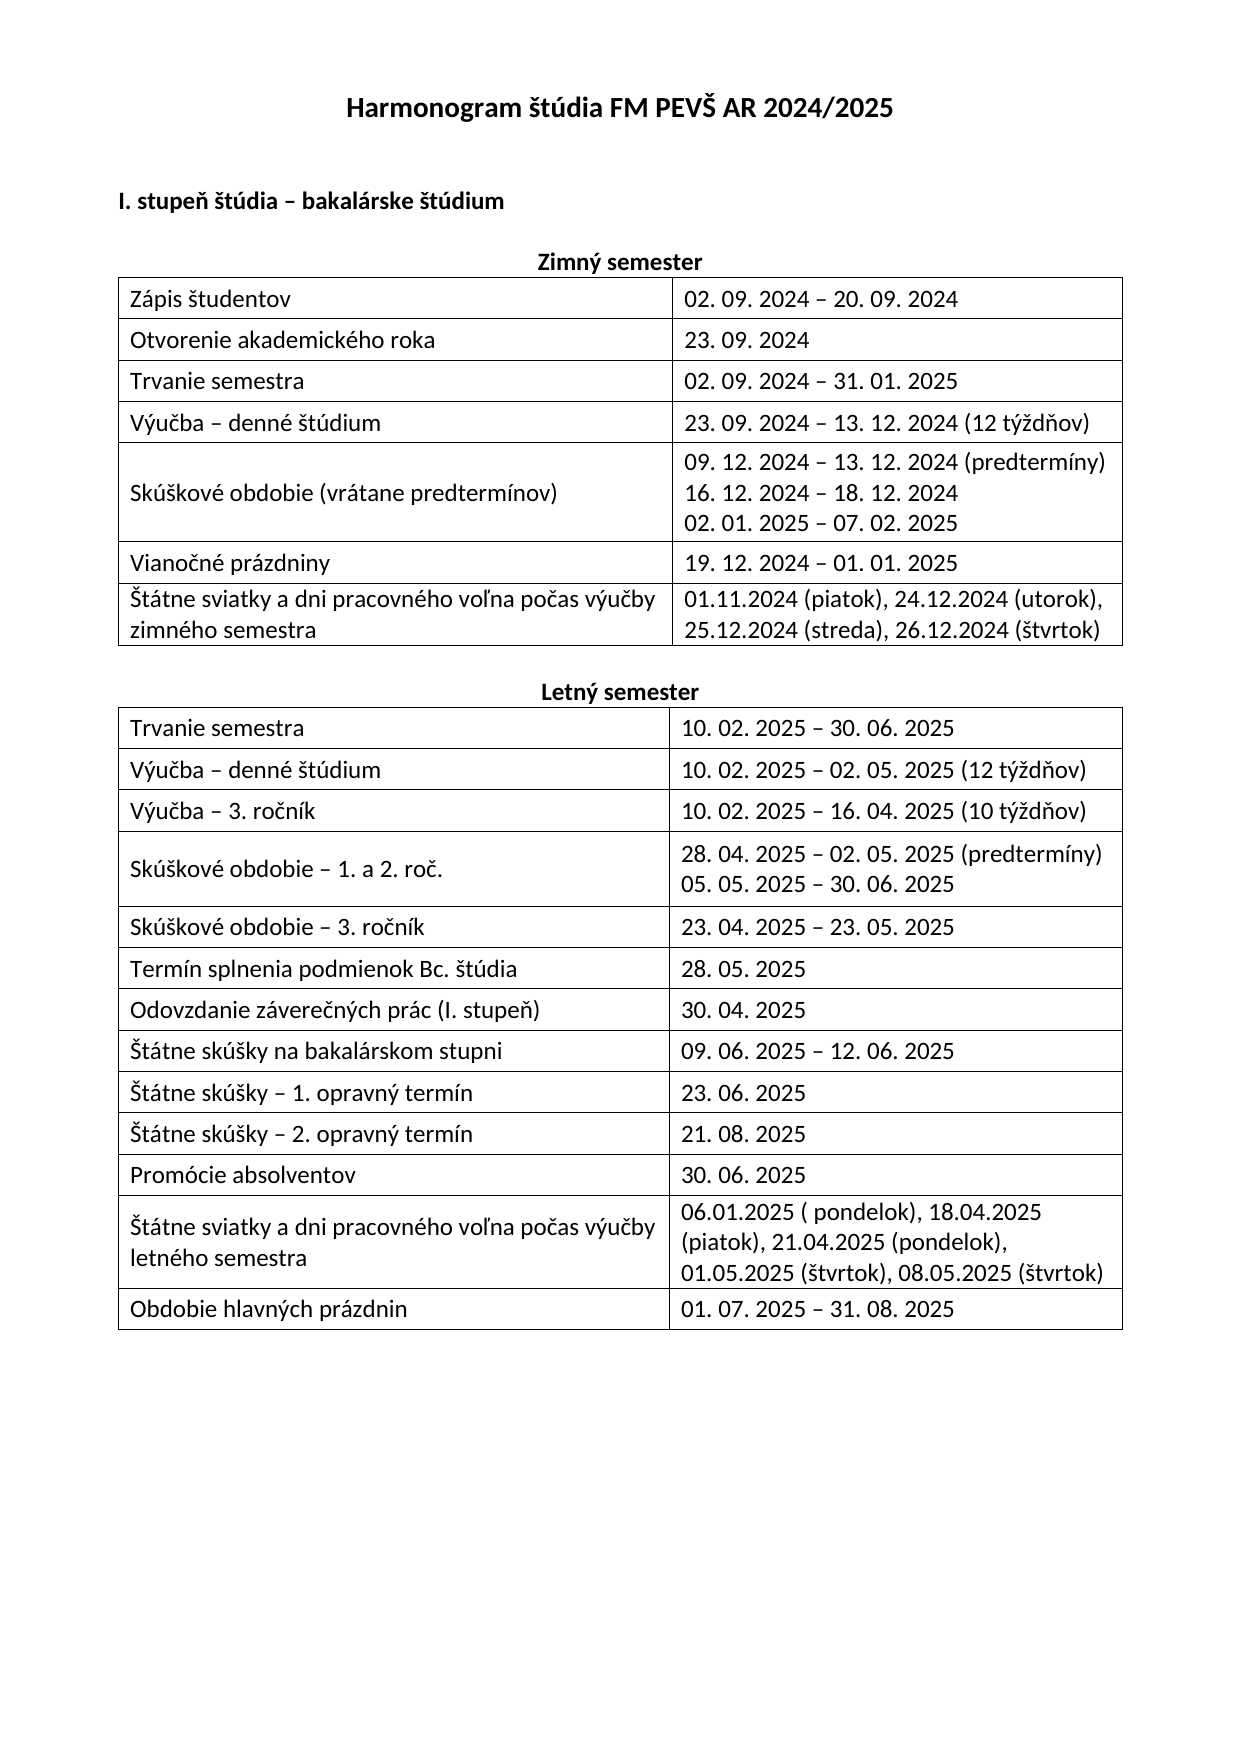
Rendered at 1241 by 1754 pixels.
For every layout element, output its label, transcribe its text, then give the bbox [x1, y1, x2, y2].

table_cell 10. 02. 2025 – 02. 05. 2025 (12 týždňov) [670, 749, 1122, 789]
table_cell 19. 12. 2024 – 01. 01. 2025 [673, 542, 1122, 582]
table_cell Termín splnenia podmienok Bc. štúdia [119, 948, 669, 988]
table_cell Skúškové obdobie – 3. ročník [119, 907, 669, 947]
table_cell 23. 04. 2025 – 23. 05. 2025 [670, 907, 1122, 947]
table_cell 02. 09. 2024 – 31. 01. 2025 [673, 361, 1122, 401]
table_cell Obdobie hlavných prázdnin [119, 1289, 669, 1329]
table_cell 28. 05. 2025 [670, 948, 1122, 988]
table_cell Trvanie semestra [119, 361, 672, 401]
table_cell 09. 06. 2025 – 12. 06. 2025 [670, 1031, 1122, 1071]
table_cell Skúškové obdobie – 1. a 2. roč. [119, 832, 669, 906]
table_cell 01. 07. 2025 – 31. 08. 2025 [670, 1289, 1122, 1329]
table_cell Skúškové obdobie (vrátane predtermínov) [119, 443, 672, 541]
table_cell 30. 04. 2025 [670, 989, 1122, 1029]
table_cell Výučba – 3. ročník [119, 790, 669, 831]
table_cell 01.11.2024 (piatok), 24.12.2024 (utorok), 25.12.2024 (streda), 26.12.2024 (štvrtok) [673, 584, 1122, 644]
table_cell 23. 06. 2025 [670, 1072, 1122, 1112]
table_cell 23. 09. 2024 [673, 319, 1122, 359]
table_cell 21. 08. 2025 [670, 1113, 1122, 1154]
table_cell Štátne sviatky a dni pracovného voľna počas výučby zimného semestra [119, 584, 672, 644]
table_cell 06.01.2025 ( pondelok), 18.04.2025 (piatok), 21.04.2025 (pondelok), 01.05.2025 (štvrtok), 08.05.2025 (štvrtok) [670, 1196, 1122, 1288]
text I. stupeň štúdia – bakalárske štúdium [118, 185, 1122, 216]
table_cell Výučba – denné štúdium [119, 402, 672, 442]
table_cell Odovzdanie záverečných prác (I. stupeň) [119, 989, 669, 1029]
table_cell 09. 12. 2024 – 13. 12. 2024 (predtermíny) 16. 12. 2024 – 18. 12. 2024 02. 01. 2025 – 07. 02. 2025 [673, 443, 1122, 541]
table_cell 30. 06. 2025 [670, 1155, 1122, 1195]
text Harmonogram štúdia FM PEVŠ AR 2024/2025 [118, 89, 1122, 124]
table_header Zápis študentov [119, 278, 672, 318]
table_cell Vianočné prázdniny [119, 542, 672, 582]
table_cell 23. 09. 2024 – 13. 12. 2024 (12 týždňov) [673, 402, 1122, 442]
table_cell 28. 04. 2025 – 02. 05. 2025 (predtermíny) 05. 05. 2025 – 30. 06. 2025 [670, 832, 1122, 906]
table_cell 10. 02. 2025 – 16. 04. 2025 (10 týždňov) [670, 790, 1122, 831]
table_cell Štátne skúšky – 2. opravný termín [119, 1113, 669, 1154]
table_cell Promócie absolventov [119, 1155, 669, 1195]
table_header 10. 02. 2025 – 30. 06. 2025 [670, 708, 1122, 748]
text Letný semester [118, 676, 1122, 707]
table_cell Výučba – denné štúdium [119, 749, 669, 789]
table_cell Štátne skúšky – 1. opravný termín [119, 1072, 669, 1112]
table_cell Štátne sviatky a dni pracovného voľna počas výučby letného semestra [119, 1196, 669, 1288]
table_header Trvanie semestra [119, 708, 669, 748]
text Zimný semester [118, 246, 1122, 277]
table_cell Štátne skúšky na bakalárskom stupni [119, 1031, 669, 1071]
table_header 02. 09. 2024 – 20. 09. 2024 [673, 278, 1122, 318]
table_cell Otvorenie akademického roka [119, 319, 672, 359]
